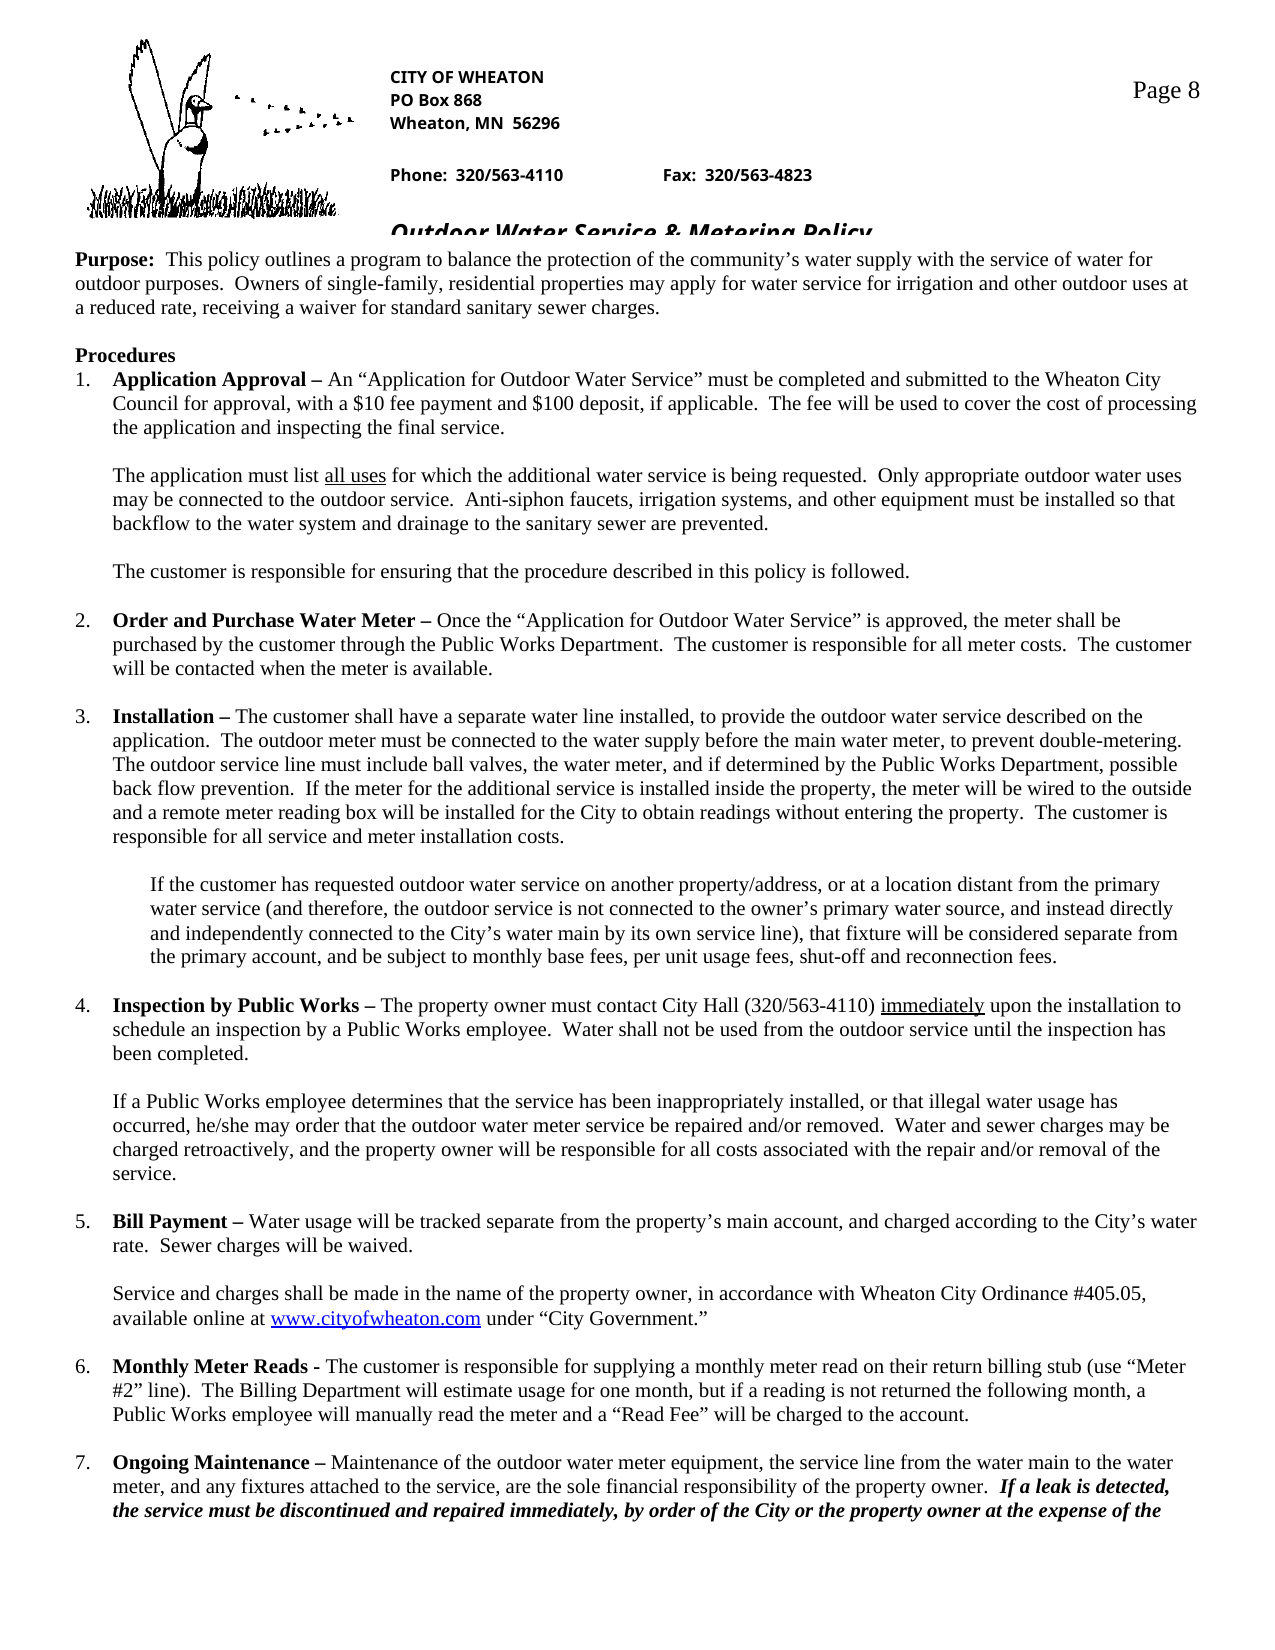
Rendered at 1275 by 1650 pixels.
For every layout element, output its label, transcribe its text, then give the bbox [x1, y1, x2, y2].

list Order and Purchase Water Meter – Once the “Application for Outdoor Water Service” is approved, the meter shall be purchased by the customer through the Public Works Department. The customer is responsible for all meter costs. The customer will be contacted when the meter is available. [75, 608, 1200, 680]
text Service and charges shall be made in the name of the property owner, in accordance with Wheaton City Ordinance #405.05, available online at www.cityofwheaton.com under “City Government.” [112, 1281, 1200, 1329]
text If the customer has requested outdoor water service on another property/address, or at a location distant from the primary water service (and therefore, the outdoor service is not connected to the owner’s primary water source, and instead directly and independently connected to the City’s water main by its own service line), that fixture will be considered separate from the primary account, and be subject to monthly base fees, per unit usage fees, shut-off and reconnection fees. [150, 872, 1200, 968]
text The application must list all uses for which the additional water service is being requested. Only appropriate outdoor water uses may be connected to the outdoor service. Anti-siphon faucets, irrigation systems, and other equipment must be installed so that backflow to the water system and drainage to the sanitary sewer are prevented. [112, 463, 1200, 535]
text Purpose: This policy outlines a program to balance the protection of the community’s water supply with the service of water for outdoor purposes. Owners of single-family, residential properties may apply for water service for irrigation and other outdoor uses at a reduced rate, receiving a waiver for standard sanitary sewer charges. [75, 247, 1200, 319]
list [75, 1450, 1200, 1522]
list Monthly Meter Reads - The customer is responsible for supplying a monthly meter read on their return billing stub (use “Meter #2” line). The Billing Department will estimate usage for one month, but if a reading is not returned the following month, a Public Works employee will manually read the meter and a “Read Fee” will be charged to the account. [75, 1353, 1200, 1426]
text The customer is responsible for ensuring that the procedure described in this policy is followed. [112, 559, 1200, 583]
text Procedures [75, 343, 1200, 367]
list Inspection by Public Works – The property owner must contact City Hall (320/563-4110) immediately upon the installation to schedule an inspection by a Public Works employee. Water shall not be used from the outdoor service until the inspection has been completed. [75, 993, 1200, 1065]
list Application Approval – An “Application for Outdoor Water Service” must be completed and submitted to the Wheaton City Council for approval, with a $10 fee payment and $100 deposit, if applicable. The fee will be used to cover the cost of processing the application and inspecting the final service. [75, 367, 1200, 439]
list Installation – The customer shall have a separate water line installed, to provide the outdoor water service described on the application. The outdoor meter must be connected to the water supply before the main water meter, to prevent double-metering. The outdoor service line must include ball valves, the water meter, and if determined by the Public Works Department, possible back flow prevention. If the meter for the additional service is installed inside the property, the meter will be wired to the outside and a remote meter reading box will be installed for the City to obtain readings without entering the property. The customer is responsible for all service and meter installation costs. [75, 704, 1200, 848]
list Bill Payment – Water usage will be tracked separate from the property’s main account, and charged according to the City’s water rate. Sewer charges will be waived. [75, 1209, 1200, 1257]
text If a Public Works employee determines that the service has been inappropriately installed, or that illegal water usage has occurred, he/she may order that the outdoor water meter service be repaired and/or removed. Water and sewer charges may be charged retroactively, and the property owner will be responsible for all costs associated with the repair and/or removal of the service. [112, 1089, 1200, 1185]
